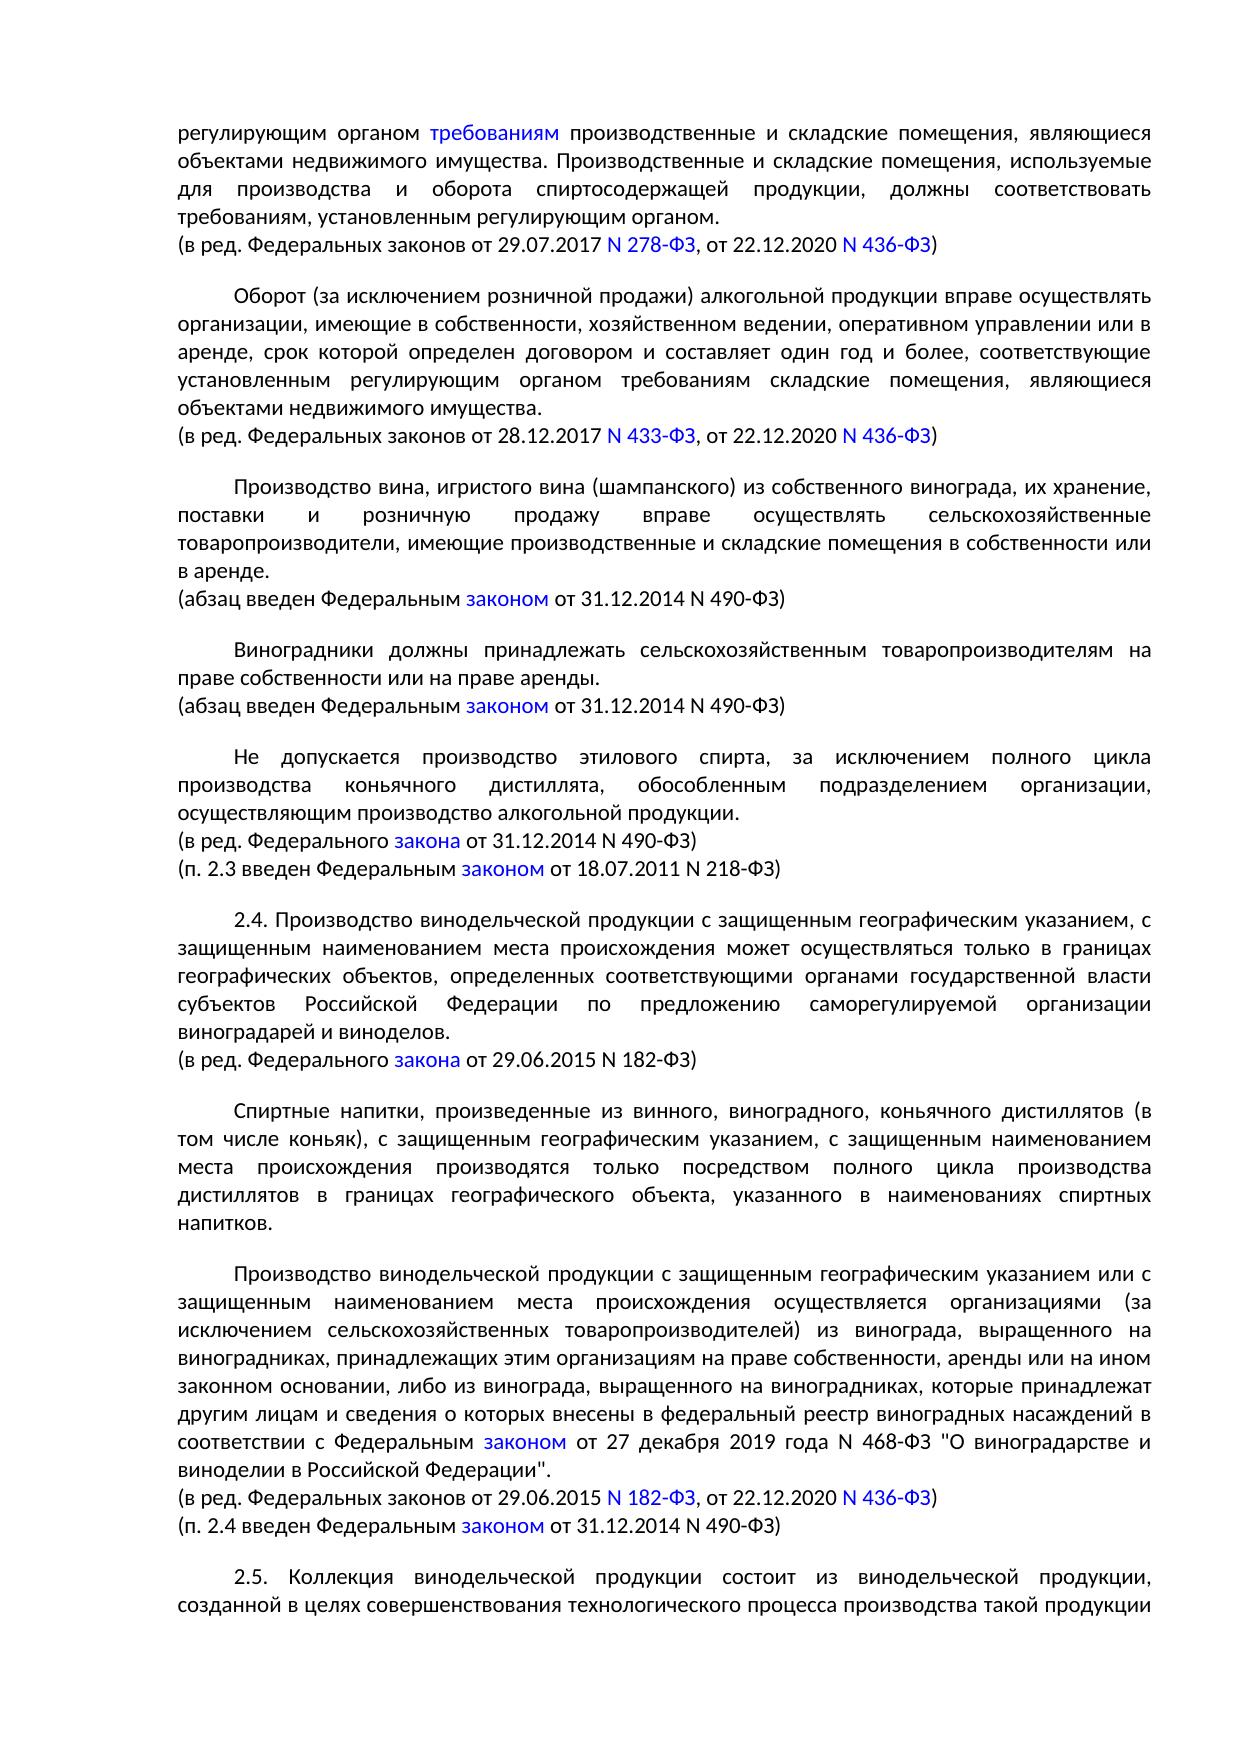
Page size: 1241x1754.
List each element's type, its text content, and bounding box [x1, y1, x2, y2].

text (абзац введен Федеральным законом от 31.12.2014 N 490-ФЗ) [177, 691, 1152, 719]
text (в ред. Федеральных законов от 29.07.2017 N 278-ФЗ, от 22.12.2020 N 436-ФЗ) [177, 230, 1152, 258]
text Производство винодельческой продукции с защищенным географическим указанием или с защищенным наименованием места происхождения осуществляется организациями (за исключением сельскохозяйственных товаропроизводителей) из винограда, выращенного на виноградниках, принадлежащих этим организациям на праве собственности, аренды или на ином законном основании, либо из винограда, выращенного на виноградниках, которые принадлежат другим лицам и сведения о которых внесены в федеральный реестр виноградных насаждений в соответствии с Федеральным законом от 27 декабря 2019 года N 468-ФЗ "О виноградарстве и виноделии в Российской Федерации". [177, 1259, 1152, 1483]
text Оборот (за исключением розничной продажи) алкогольной продукции вправе осуществлять организации, имеющие в собственности, хозяйственном ведении, оперативном управлении или в аренде, срок которой определен договором и составляет один год и более, соответствующие установленным регулирующим органом требованиям складские помещения, являющиеся объектами недвижимого имущества. [177, 281, 1152, 421]
text Производство вина, игристого вина (шампанского) из собственного винограда, их хранение, поставки и розничную продажу вправе осуществлять сельскохозяйственные товаропроизводители, имеющие производственные и складские помещения в собственности или в аренде. [177, 472, 1152, 584]
text Спиртные напитки, произведенные из винного, виноградного, коньячного дистиллятов (в том числе коньяк), с защищенным географическим указанием, с защищенным наименованием места происхождения производятся только посредством полного цикла производства дистиллятов в границах географического объекта, указанного в наименованиях спиртных напитков. [177, 1096, 1152, 1236]
text (п. 2.4 введен Федеральным законом от 31.12.2014 N 490-ФЗ) [177, 1511, 1152, 1539]
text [177, 118, 1152, 230]
text Не допускается производство этилового спирта, за исключением полного цикла производства коньячного дистиллята, обособленным подразделением организации, осуществляющим производство алкогольной продукции. [177, 742, 1152, 826]
text (п. 2.3 введен Федеральным законом от 18.07.2011 N 218-ФЗ) [177, 854, 1152, 882]
text 2.4. Производство винодельческой продукции с защищенным географическим указанием, с защищенным наименованием места происхождения может осуществляться только в границах географических объектов, определенных соответствующими органами государственной власти субъектов Российской Федерации по предложению саморегулируемой организации виноградарей и виноделов. [177, 905, 1152, 1045]
text (в ред. Федерального закона от 31.12.2014 N 490-ФЗ) [177, 826, 1152, 854]
text Виноградники должны принадлежать сельскохозяйственным товаропроизводителям на праве собственности или на праве аренды. [177, 635, 1152, 691]
text (в ред. Федерального закона от 29.06.2015 N 182-ФЗ) [177, 1045, 1152, 1073]
text (абзац введен Федеральным законом от 31.12.2014 N 490-ФЗ) [177, 584, 1152, 612]
text (в ред. Федеральных законов от 29.06.2015 N 182-ФЗ, от 22.12.2020 N 436-ФЗ) [177, 1483, 1152, 1511]
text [177, 1562, 1152, 1618]
text (в ред. Федеральных законов от 28.12.2017 N 433-ФЗ, от 22.12.2020 N 436-ФЗ) [177, 421, 1152, 449]
